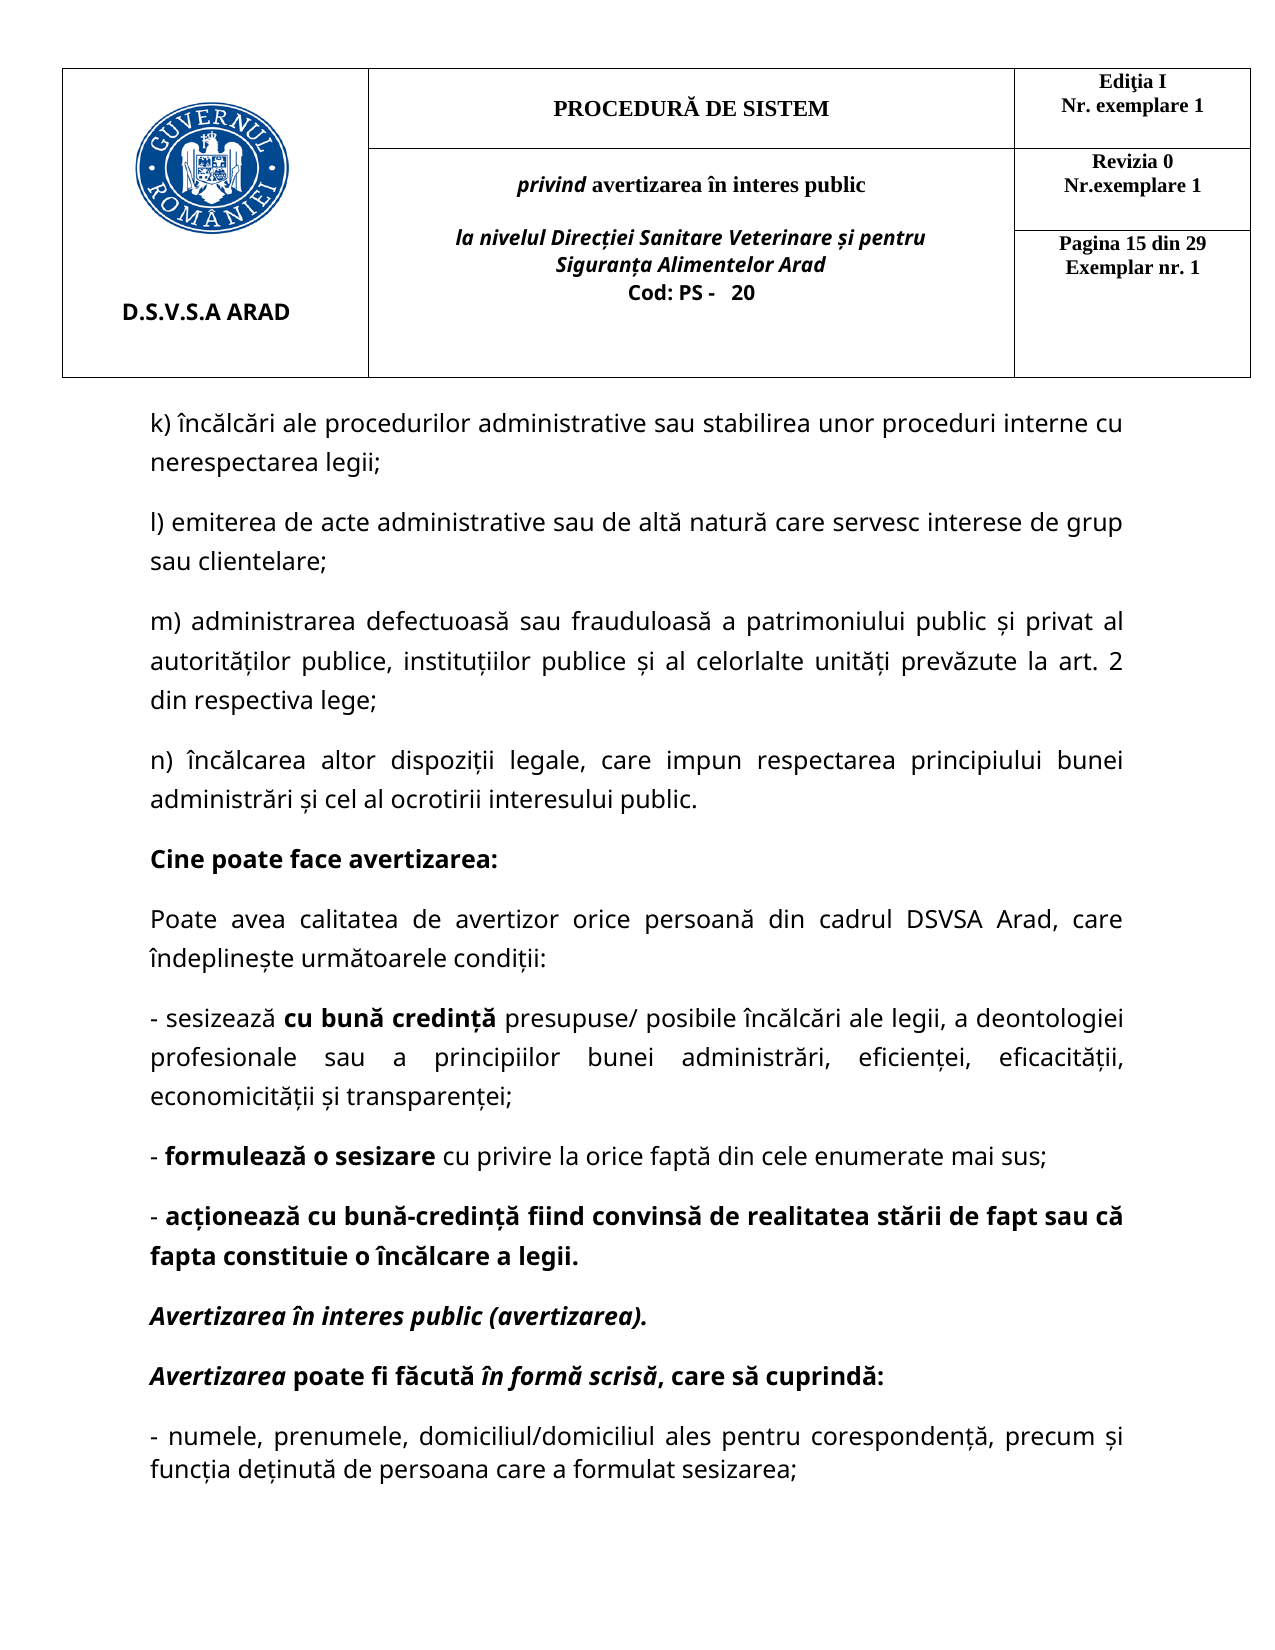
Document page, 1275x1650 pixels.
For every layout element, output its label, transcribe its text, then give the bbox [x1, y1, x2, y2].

text - numele, prenumele, domiciliul/domiciliul ales pentru corespondenţă, precum şi funcţia deţinută de persoana care a formulat sesizarea; [150, 1418, 1125, 1486]
picture [133, 100, 290, 235]
text - sesizează cu bună credinţă presupuse/ posibile încălcări ale legii, a deontologiei profesionale sau a principiilor bunei administrări, eficienţei, eficacităţii, economicităţii şi transparenţei; [150, 1001, 1125, 1113]
text l) emiterea de acte administrative sau de altă natură care servesc interese de grup sau clientelare; [150, 505, 1125, 578]
text Avertizarea în interes public (avertizarea). [150, 1298, 1125, 1332]
text n) încălcarea altor dispoziţii legale, care impun respectarea principiului bunei administrări şi cel al ocrotirii interesului public. [150, 742, 1125, 816]
text - acţionează cu bună-credinţă fiind convinsă de realitatea stării de fapt sau că fapta constituie o încălcare a legii. [150, 1199, 1125, 1272]
text - formulează o sesizare cu privire la orice faptă din cele enumerate mai sus; [150, 1139, 1125, 1173]
text m) administrarea defectuoasă sau frauduloasă a patrimoniului public şi privat al autorităţilor publice, instituţiilor publice şi al celorlalte unităţi prevăzute la art. 2 din respectiva lege; [150, 604, 1125, 716]
text Poate avea calitatea de avertizor orice persoană din cadrul DSVSA Arad, care îndeplineşte următoarele condiţii: [150, 901, 1125, 975]
text Avertizarea poate fi făcută în formă scrisă, care să cuprindă: [150, 1358, 1125, 1392]
text k) încălcări ale procedurilor administrative sau stabilirea unor proceduri interne cu nerespectarea legii; [150, 406, 1125, 479]
text Cine poate face avertizarea: [150, 841, 1125, 876]
